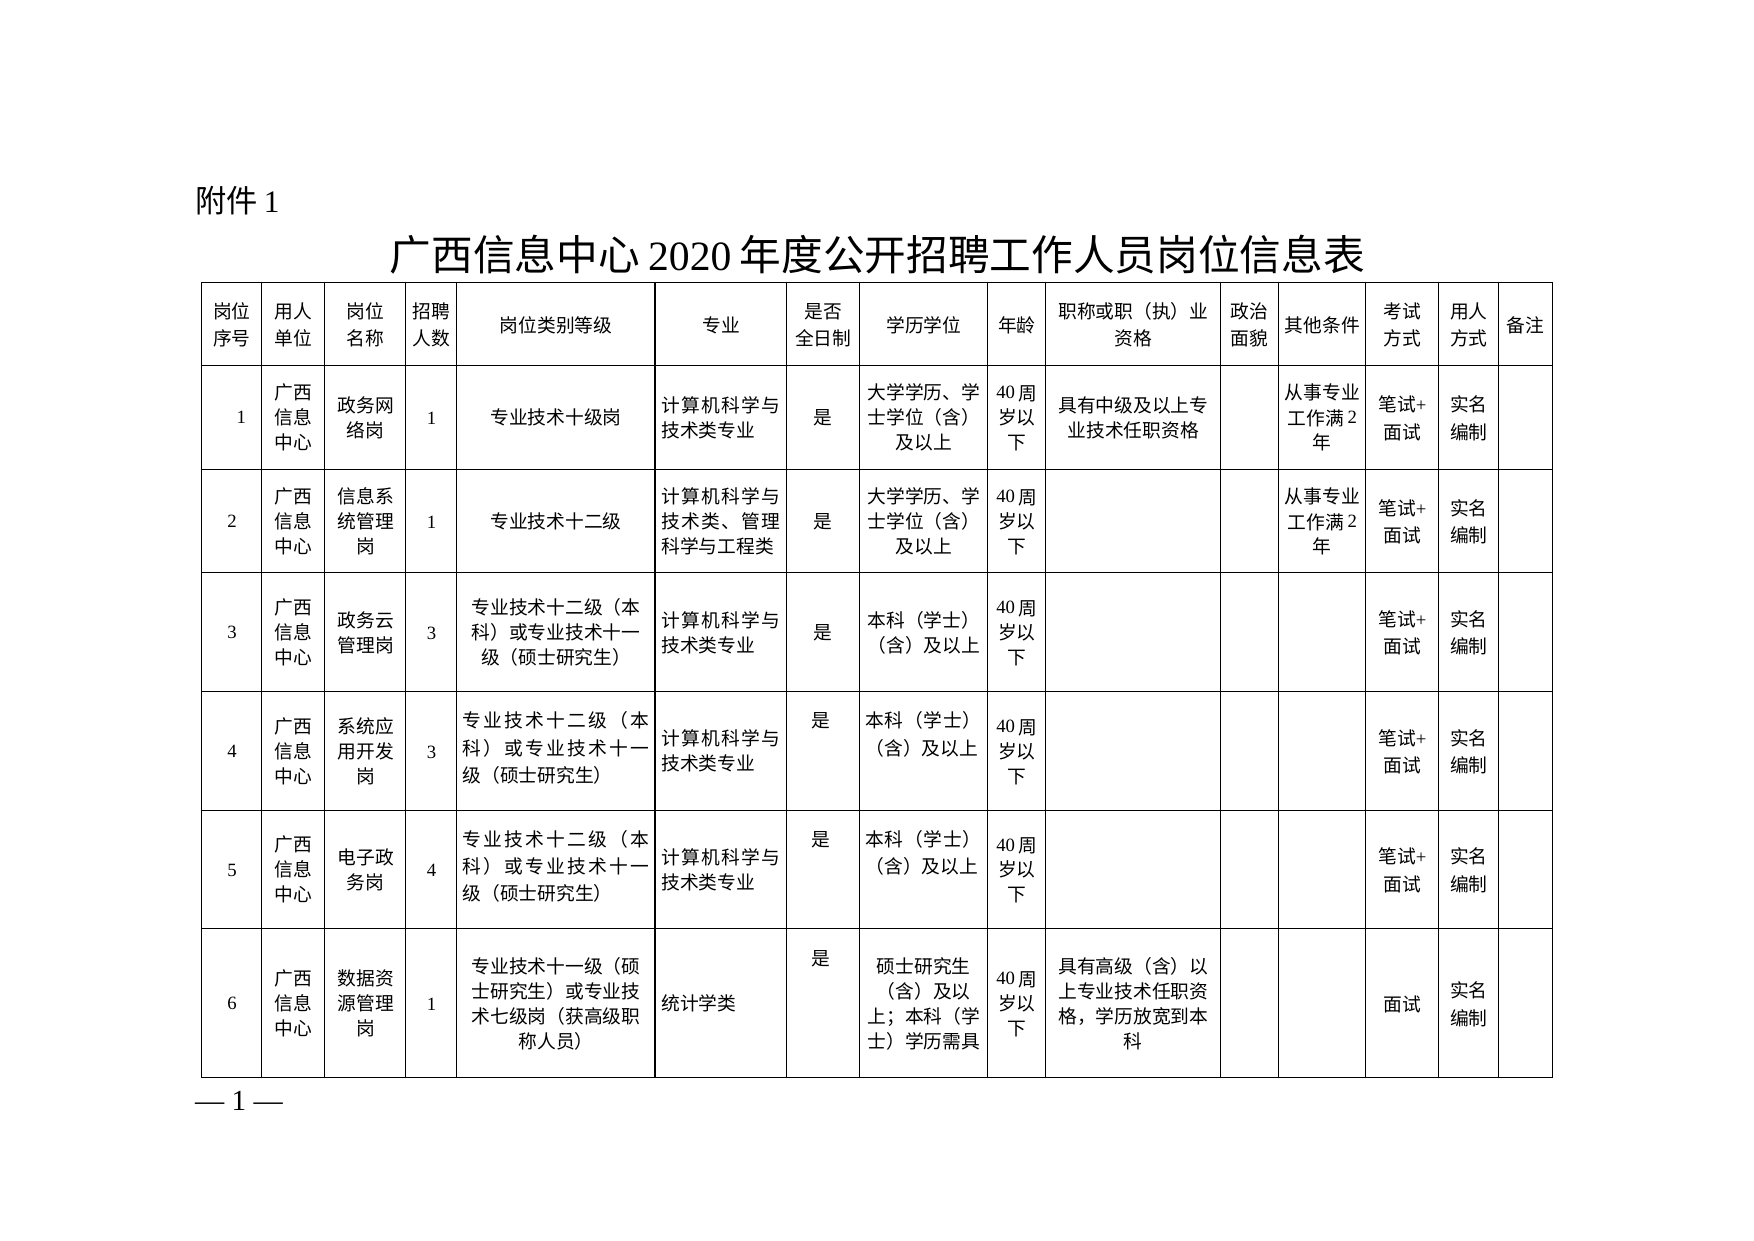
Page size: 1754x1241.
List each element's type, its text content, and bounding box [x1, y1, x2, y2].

table_header 年龄 [988, 283, 1045, 365]
table_cell 广西信息中心 [262, 692, 324, 809]
table_cell [1221, 366, 1278, 468]
table_cell 笔试+面试 [1366, 692, 1438, 809]
table_header 考试 方式 [1366, 283, 1438, 365]
table_cell 40周岁以下 [988, 929, 1045, 1077]
table_cell 3 [406, 692, 456, 809]
table_cell 6 [202, 929, 261, 1077]
table_cell [1046, 811, 1220, 928]
table_cell 计算机科学与技术类专业 [656, 811, 786, 928]
table_cell 本科（学士）（含）及以上 [860, 811, 987, 928]
table_cell 实名编制 [1439, 692, 1498, 809]
table_header 政治面貌 [1221, 283, 1278, 365]
table_cell [1221, 929, 1278, 1077]
table_cell 1 [406, 470, 456, 572]
table_cell 政务云管理岗 [325, 573, 405, 691]
table_header 其他条件 [1279, 283, 1365, 365]
table_cell 是 [787, 692, 859, 809]
table_cell 2 [202, 470, 261, 572]
table_cell [1499, 573, 1552, 691]
table_cell [1279, 929, 1365, 1077]
table_header 用人方式 [1439, 283, 1498, 365]
table_cell [1279, 811, 1365, 928]
table_cell [1221, 811, 1278, 928]
table_cell 笔试+面试 [1366, 470, 1438, 572]
table_header 岗位 名称 [325, 283, 405, 365]
table_header 是否 全日制 [787, 283, 859, 365]
table_cell [1046, 692, 1220, 809]
table_cell 是 [787, 366, 859, 468]
table_header 招聘人数 [406, 283, 456, 365]
table_cell 实名编制 [1439, 366, 1498, 468]
table_cell 系统应用开发岗 [325, 692, 405, 809]
table_cell 笔试+面试 [1366, 573, 1438, 691]
table_cell 大学学历、学士学位（含）及以上 [860, 366, 987, 468]
table_header 备注 [1499, 283, 1552, 365]
table_cell [1046, 573, 1220, 691]
table_cell 5 [202, 811, 261, 928]
table_cell [1499, 692, 1552, 809]
table_cell 是 [787, 811, 859, 928]
table_cell 是 [787, 470, 859, 572]
table_cell 4 [406, 811, 456, 928]
table_cell 专业技术十二级（本科）或专业技术十一级（硕士研究生） [457, 692, 654, 809]
table_cell 具有中级及以上专业技术任职资格 [1046, 366, 1220, 468]
table_cell [1221, 470, 1278, 572]
text 广西信息中心2020年度公开招聘工作人员岗位信息表 [195, 224, 1559, 282]
table_cell 实名编制 [1439, 929, 1498, 1077]
table_cell 面试 [1366, 929, 1438, 1077]
table_cell 统计学类 [656, 929, 786, 1077]
table_cell 计算机科学与技术类专业 [656, 573, 786, 691]
table_cell 从事专业工作满2年 [1279, 470, 1365, 572]
table_cell 4 [202, 692, 261, 809]
table_cell 1 [406, 929, 456, 1077]
table_cell 大学学历、学士学位（含）及以上 [860, 470, 987, 572]
table_cell 40周岁以下 [988, 692, 1045, 809]
table_cell 数据资源管理岗 [325, 929, 405, 1077]
table_cell [1221, 573, 1278, 691]
table_cell 计算机科学与技术类专业 [656, 366, 786, 468]
table_cell [1046, 470, 1220, 572]
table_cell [1046, 929, 1220, 1077]
table_cell 政务网络岗 [325, 366, 405, 468]
table_cell [1221, 692, 1278, 809]
table_cell 实名编制 [1439, 470, 1498, 572]
table_cell 笔试+面试 [1366, 811, 1438, 928]
table_cell [1499, 366, 1552, 468]
table_cell [1279, 573, 1365, 691]
table_cell 1 [406, 366, 456, 468]
table_cell 40周岁以下 [988, 470, 1045, 572]
table_cell [1499, 929, 1552, 1077]
table_cell 笔试+面试 [1366, 366, 1438, 468]
table_cell 从事专业工作满2年 [1279, 366, 1365, 468]
table_cell 专业技术十二级（本科）或专业技术十一级（硕士研究生） [457, 573, 654, 691]
table_cell 专业技术十二级 [457, 470, 654, 572]
table_cell 3 [406, 573, 456, 691]
table_header 职称或职（执）业资格 [1046, 283, 1220, 365]
table_cell 本科（学士）（含）及以上 [860, 692, 987, 809]
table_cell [457, 929, 654, 1077]
table_cell 1 [202, 366, 261, 468]
table_cell 40周岁以下 [988, 366, 1045, 468]
table_cell 广西信息中心 [262, 366, 324, 468]
table_header 岗位序号 [202, 283, 261, 365]
table_cell 计算机科学与技术类、管理科学与工程类 [656, 470, 786, 572]
table_cell [1499, 811, 1552, 928]
table_cell [1279, 692, 1365, 809]
table_cell 实名编制 [1439, 811, 1498, 928]
table_cell 40周岁以下 [988, 811, 1045, 928]
table_cell 本科（学士）（含）及以上 [860, 573, 987, 691]
table_cell 专业技术十二级（本科）或专业技术十一级（硕士研究生） [457, 811, 654, 928]
table_cell 计算机科学与技术类专业 [656, 692, 786, 809]
table_header 专业 [656, 283, 786, 365]
table_cell 是 [787, 573, 859, 691]
table_cell 电子政务岗 [325, 811, 405, 928]
table_cell 40周岁以下 [988, 573, 1045, 691]
table_cell 广西信息中心 [262, 470, 324, 572]
table_cell 实名编制 [1439, 573, 1498, 691]
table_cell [860, 929, 987, 1077]
table_cell [1499, 470, 1552, 572]
table_cell 信息系统管理岗 [325, 470, 405, 572]
table_cell 广西信息中心 [262, 929, 324, 1077]
table_cell 广西信息中心 [262, 573, 324, 691]
table_cell 广西信息中心 [262, 811, 324, 928]
table_cell 3 [202, 573, 261, 691]
table_header 学历学位 [860, 283, 987, 365]
table_header 岗位类别等级 [457, 283, 654, 365]
table_cell 专业技术十级岗 [457, 366, 654, 468]
table_header 用人单位 [262, 283, 324, 365]
table_cell 是 [787, 929, 859, 1077]
text 附件1 [195, 165, 1559, 224]
